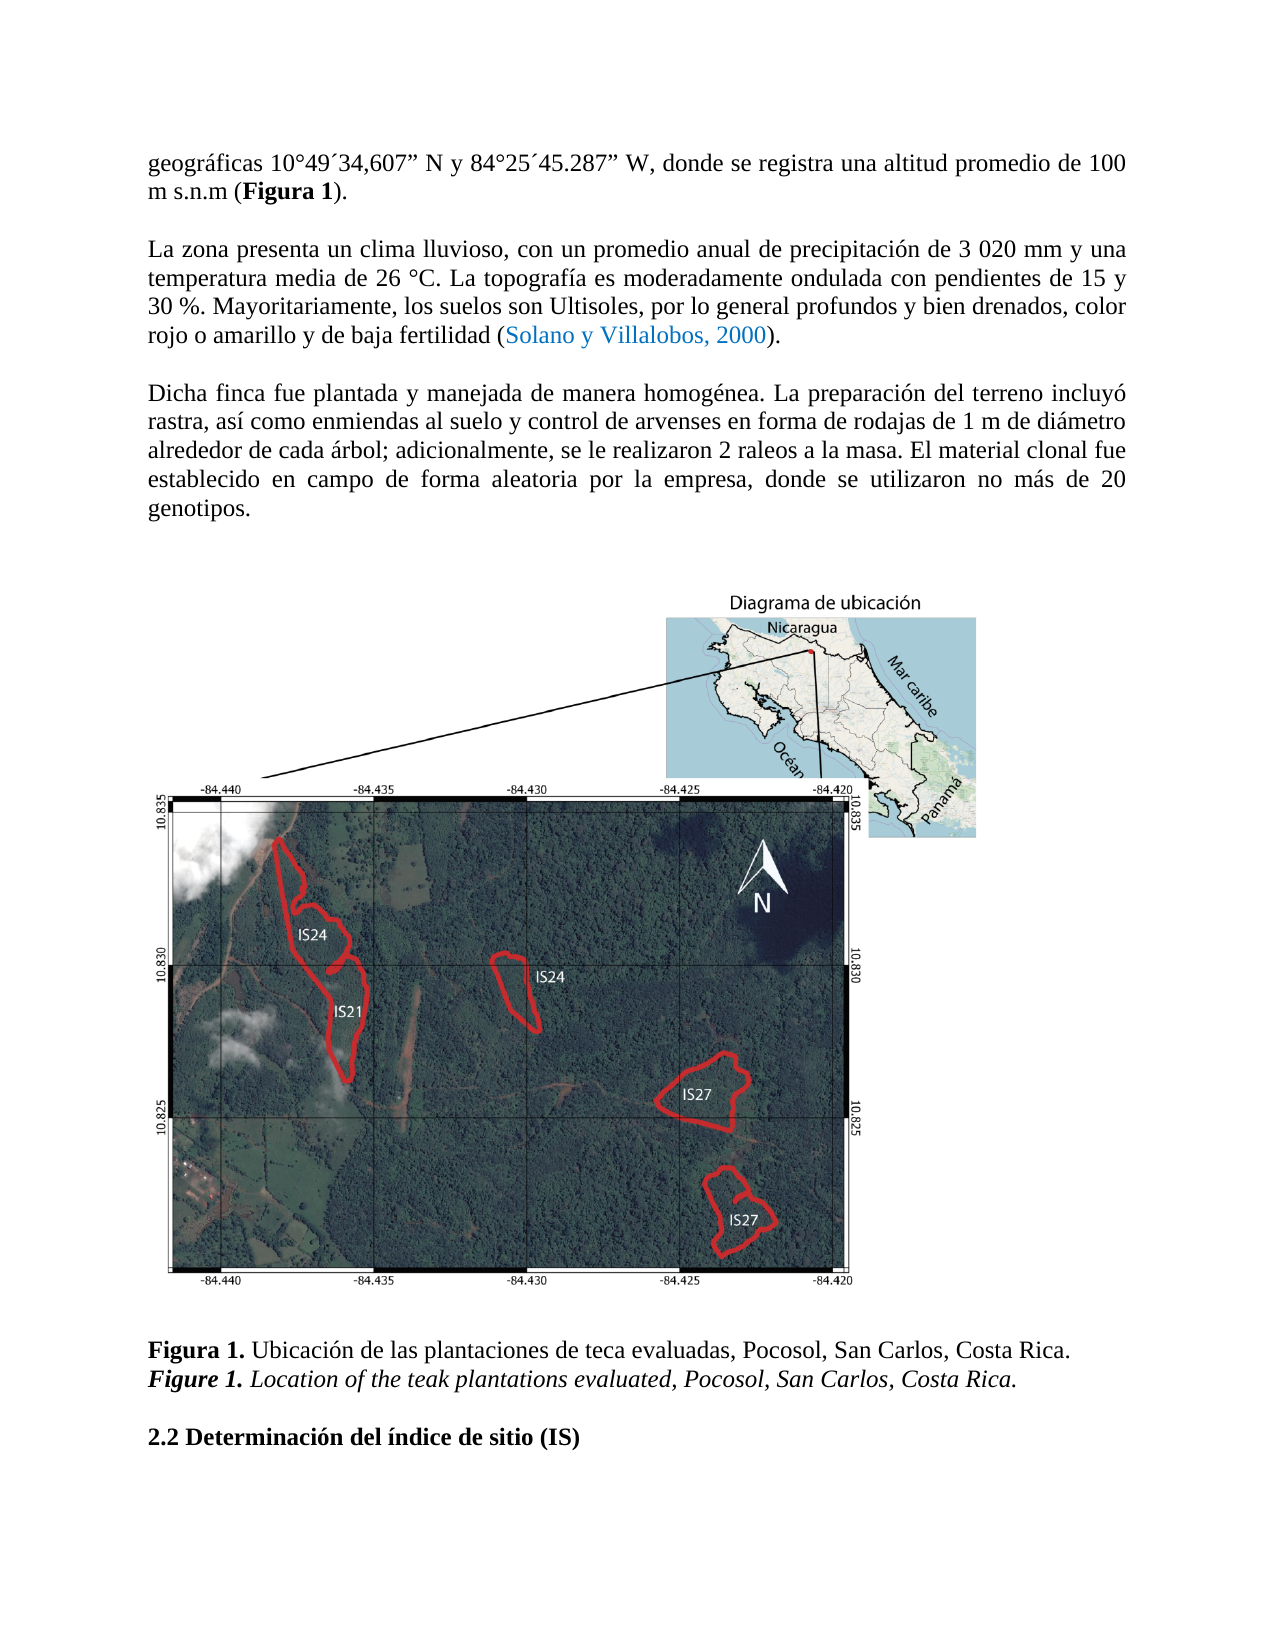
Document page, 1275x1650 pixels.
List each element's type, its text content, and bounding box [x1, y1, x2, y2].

text Figure 1. Location of the teak plantations evaluated, Pocosol, San Carlos, Costa Rica. [148, 1364, 1127, 1393]
picture [147, 592, 977, 1287]
text La zona presenta un clima lluvioso, con un promedio anual de precipitación de 3 020 mm y una temperatura media de 26 °C. La topografía es moderadamente ondulada con pendientes de 15 y 30 %. Mayoritariamente, los suelos son Ultisoles, por lo general profundos y bien drenados, color rojo o amarillo y de baja fertilidad (Solano y Villalobos, 2000). [148, 234, 1127, 349]
text Figura 1. Ubicación de las plantaciones de teca evaluadas, Pocosol, San Carlos, Costa Rica. [148, 1336, 1127, 1364]
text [148, 148, 1127, 205]
text Dicha finca fue plantada y manejada de manera homogénea. La preparación del terreno incluyó rastra, así como enmiendas al suelo y control de arvenses en forma de rodajas de 1 m de diámetro alrededor de cada árbol; adicionalmente, se le realizaron 2 raleos a la masa. El material clonal fue establecido en campo de forma aleatoria por la empresa, donde se utilizaron no más de 20 genotipos. [148, 378, 1127, 521]
subtitle 2.2 Determinación del índice de sitio (IS) [148, 1422, 1127, 1451]
